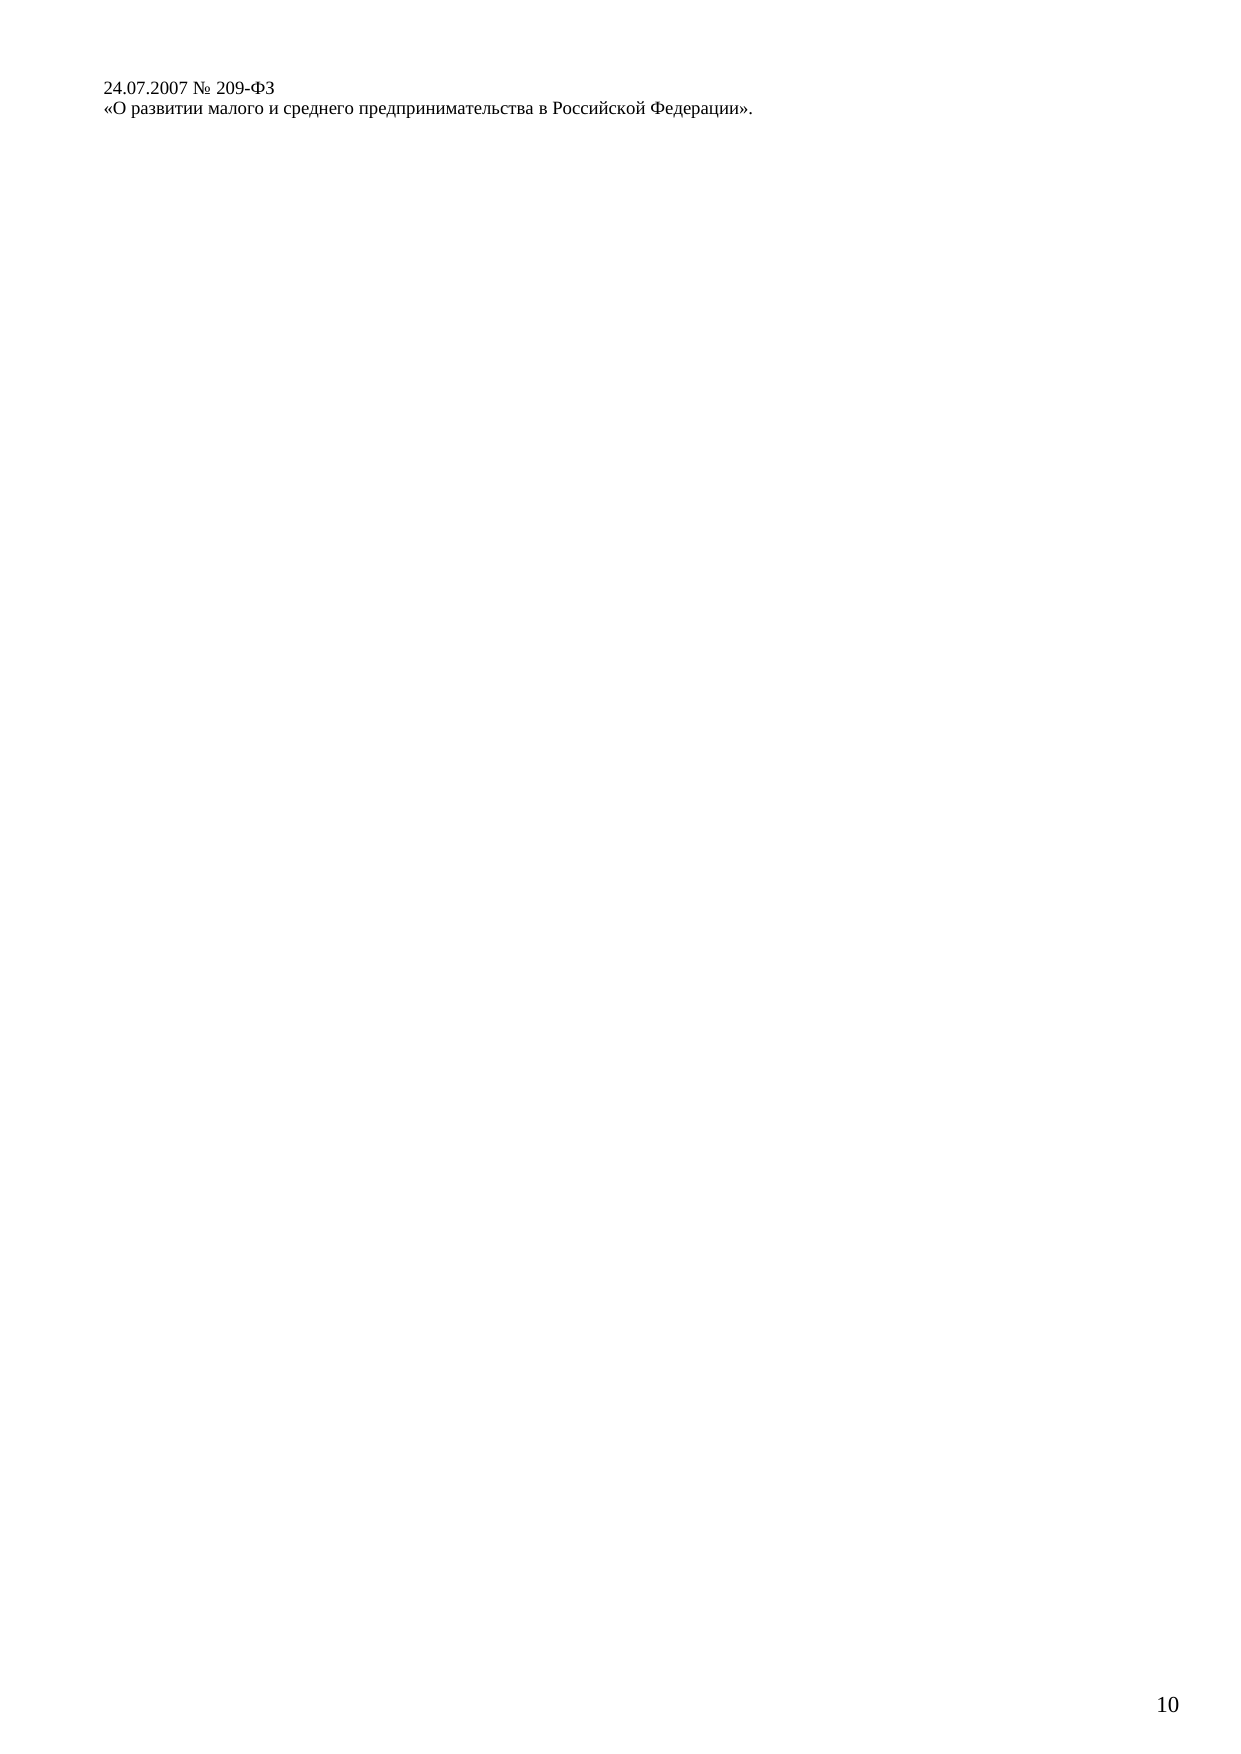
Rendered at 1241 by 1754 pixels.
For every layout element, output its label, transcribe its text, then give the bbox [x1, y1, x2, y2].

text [103, 79, 1182, 98]
text «О развитии малого и среднего предпринимательства в Российской Федерации». [103, 98, 1209, 118]
